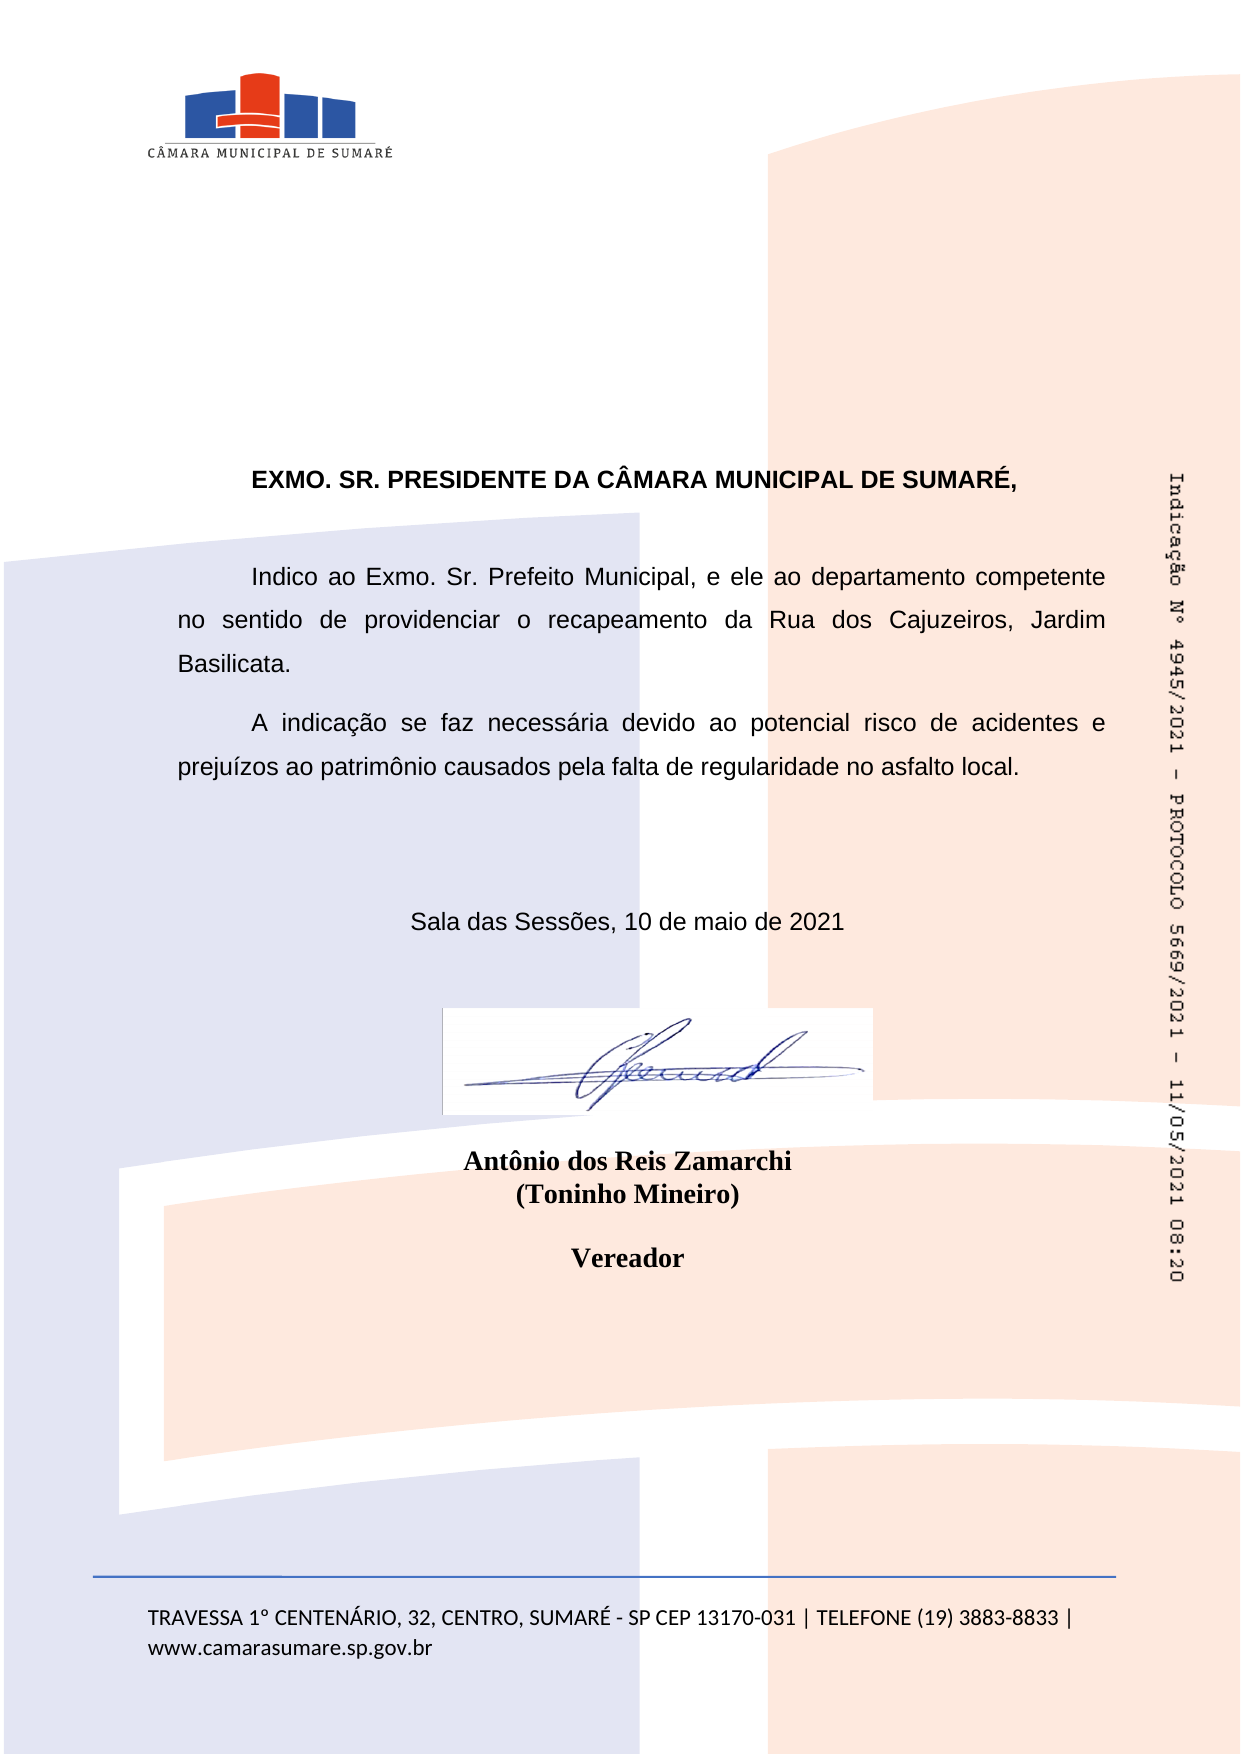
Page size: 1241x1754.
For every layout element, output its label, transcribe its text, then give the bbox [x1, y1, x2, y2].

text A indicação se faz necessária devido ao potencial risco de acidentes e prejuízos ao patrimônio causados pela falta de regularidade no asfalto local. [177, 708, 1107, 780]
picture [1142, 468, 1205, 1286]
picture [147, 73, 394, 160]
text Indico ao Exmo. Sr. Prefeito Municipal, e ele ao departamento competente no sentido de providenciar o recapeamento da Rua dos Cajuzeiros, Jardim Basilicata. [177, 562, 1107, 677]
text (Toninho Mineiro) [148, 1177, 1107, 1209]
picture [428, 1002, 887, 1126]
text EXMO. SR. PRESIDENTE DA CÂMARA MUNICIPAL DE SUMARÉ, [177, 465, 1107, 494]
text Sala das Sessões, 10 de maio de 2021 [148, 907, 1107, 935]
text Antônio dos Reis Zamarchi [148, 1144, 1107, 1177]
text Vereador [148, 1241, 1107, 1274]
